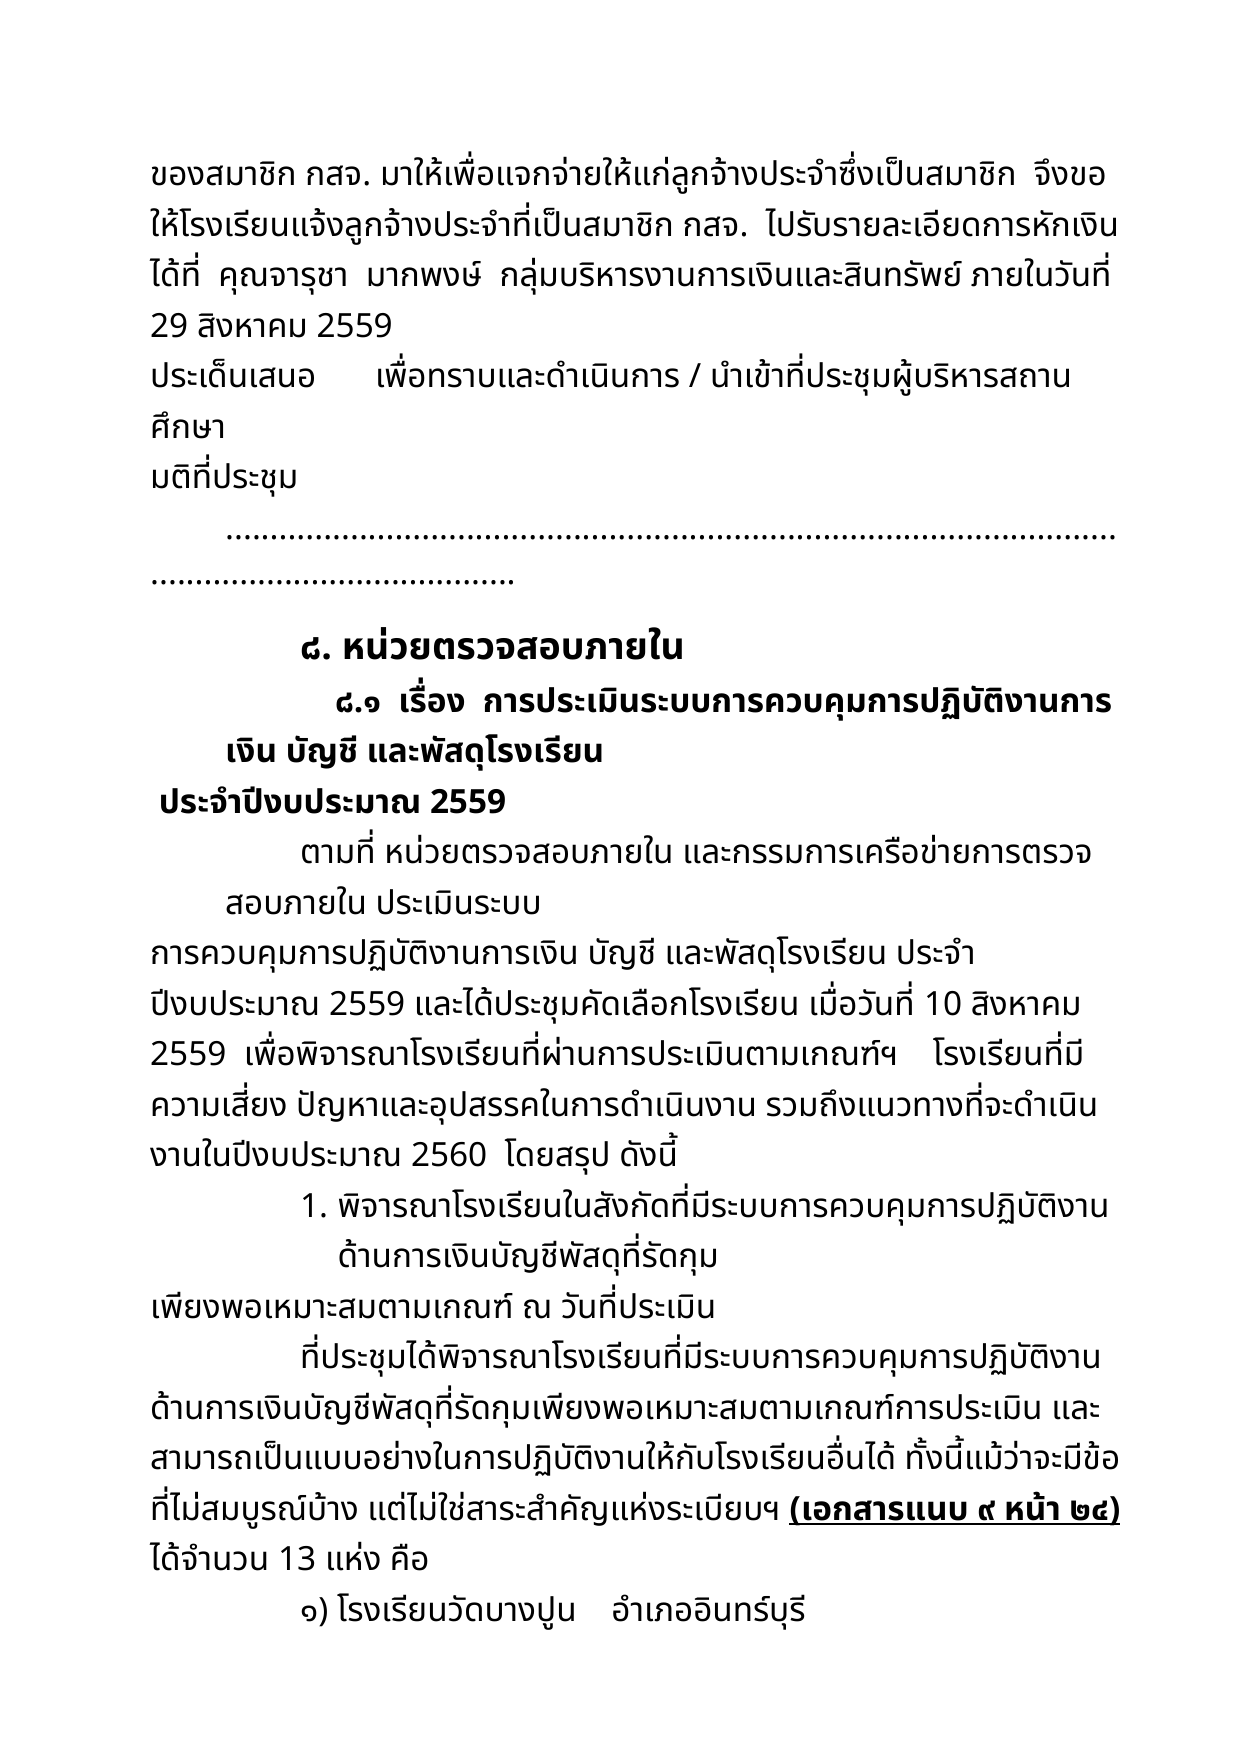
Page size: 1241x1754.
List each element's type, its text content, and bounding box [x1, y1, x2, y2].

text ที่ประชุมได้พิจารณาโรงเรียนที่มีระบบการควบคุมการปฏิบัติงานด้านการเงินบัญชีพัสดุที่รัดกุมเพียงพอเหมาะสมตามเกณฑ์การประเมิน และสามารถเป็นแบบอย่างในการปฏิบัติงานให้กับโรงเรียนอื่นได้ ทั้งนี้แม้ว่าจะมีข้อที่ไม่สมบูรณ์บ้าง แต่ไม่ใช่สาระสำคัญแห่งระเบียบฯ (เอกสารแนบ ๙ หน้า ๒๔) ได้จำนวน 13 แห่ง คือ [150, 1333, 1122, 1586]
text เพียงพอเหมาะสมตามเกณฑ์ ณ วันที่ประเมิน [150, 1283, 1122, 1333]
text มติที่ประชุม ............................................................................................................................................. [150, 453, 1122, 594]
list พิจารณาโรงเรียนในสังกัดที่มีระบบการควบคุมการปฏิบัติงานด้านการเงินบัญชีพัสดุที่รัดกุม [300, 1182, 1122, 1283]
title ประเด็นเสนอ เพื่อทราบและดำเนินการ / นำเข้าที่ประชุมผู้บริหารสถานศึกษา [150, 352, 1122, 453]
text ๘.๑ เรื่อง การประเมินระบบการควบคุมการปฏิบัติงานการเงิน บัญชี และพัสดุโรงเรียน [225, 677, 1122, 778]
text ตามที่ หน่วยตรวจสอบภายใน และกรรมการเครือข่ายการตรวจสอบภายใน ประเมินระบบ [225, 828, 1122, 929]
text ๑) โรงเรียนวัดบางปูน อำเภออินทร์บุรี [300, 1586, 1122, 1636]
text ๘. หน่วยตรวจสอบภายใน [225, 619, 1122, 677]
text การควบคุมการปฏิบัติงานการเงิน บัญชี และพัสดุโรงเรียน ประจำปีงบประมาณ 2559 และได้ประชุมคัดเลือกโรงเรียน เมื่อวันที่ 10 สิงหาคม 2559 เพื่อพิจารณาโรงเรียนที่ผ่านการประเมินตามเกณฑ์ฯ โรงเรียนที่มีความเสี่ยง ปัญหาและอุปสรรคในการดำเนินงาน รวมถึงแนวทางที่จะดำเนินงานในปีงบประมาณ 2560 โดยสรุป ดังนี้ [150, 929, 1122, 1182]
text ประจำปีงบประมาณ 2559 [150, 778, 1122, 828]
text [150, 150, 1122, 352]
